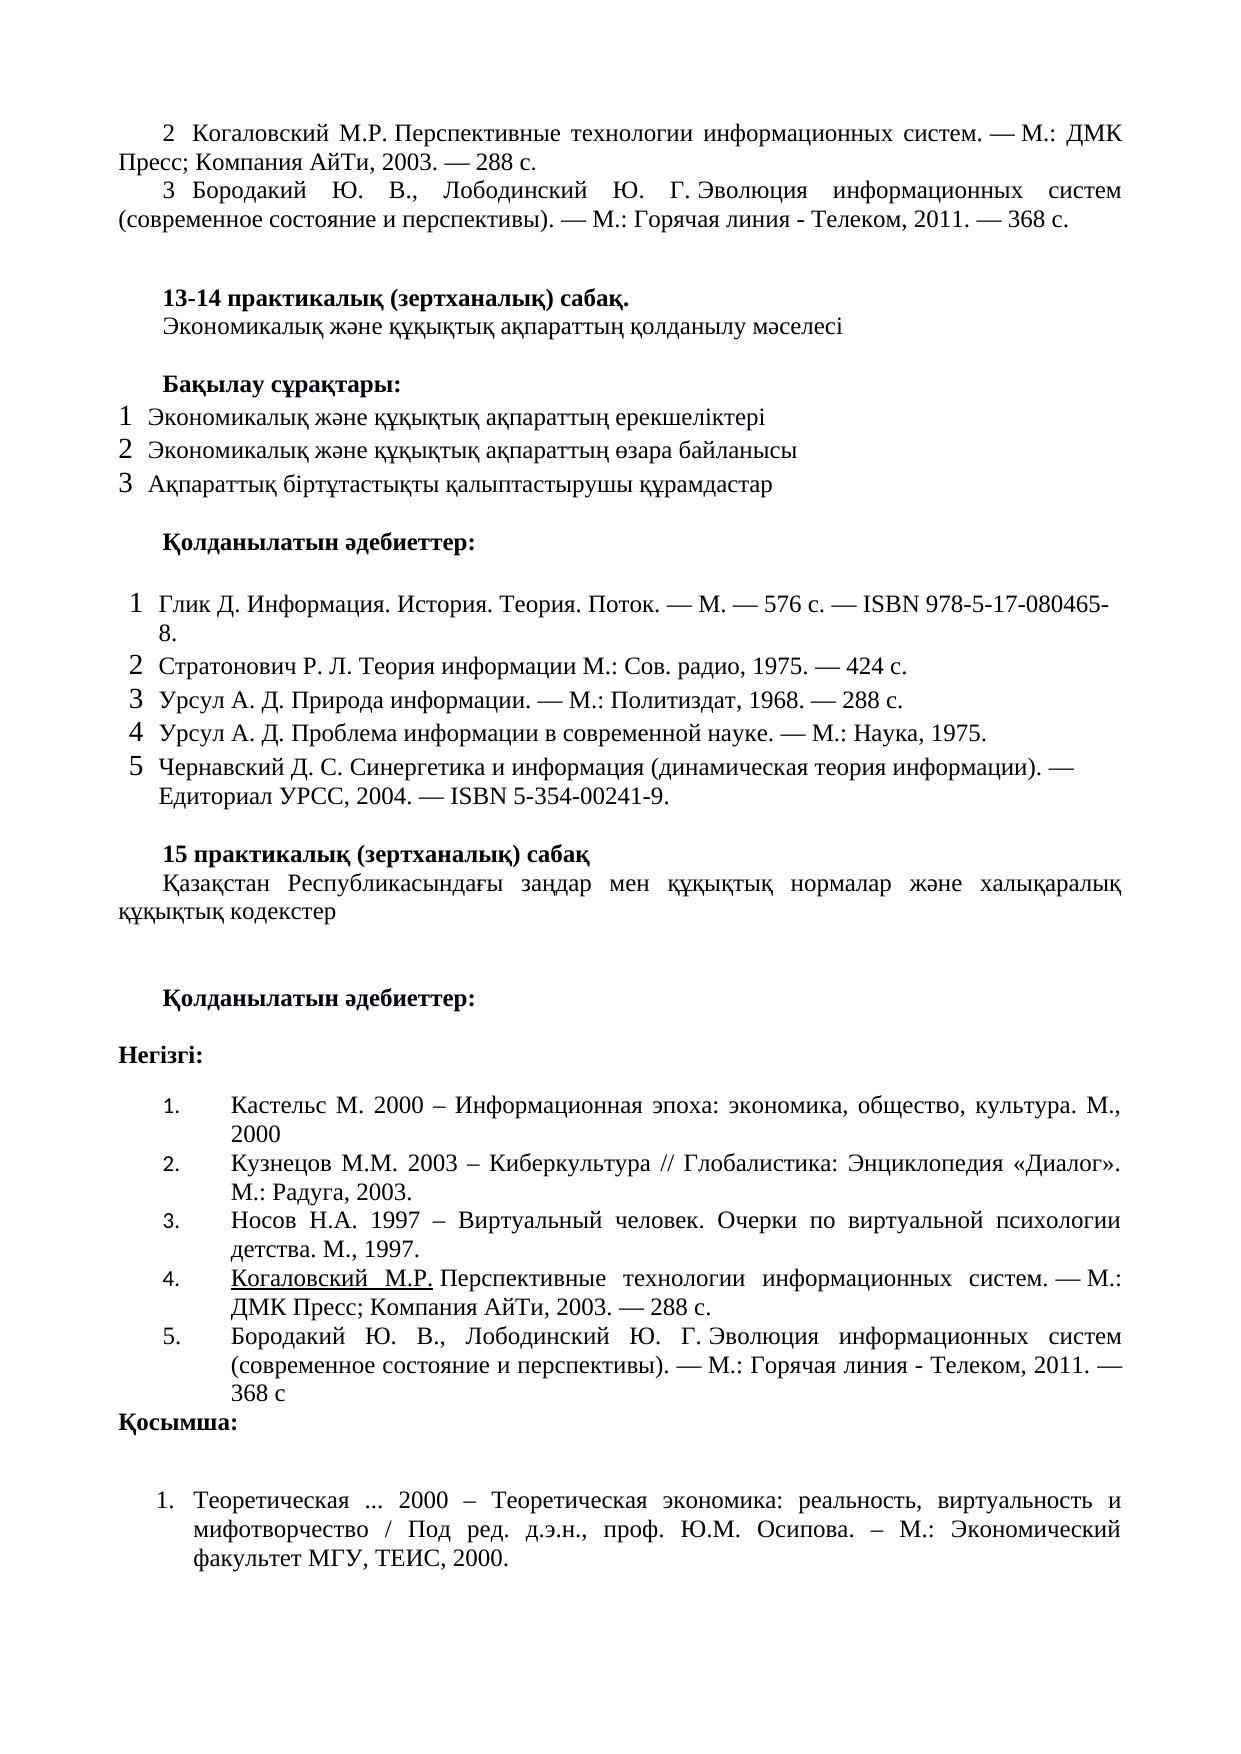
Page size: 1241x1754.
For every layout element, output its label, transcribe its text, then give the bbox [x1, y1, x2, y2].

text 13-14 практикалық (зертханалық) сабақ. [118, 283, 1122, 311]
list Кастельс М. 2000 – Информационная эпоха: экономика, общество, культура. М., 2000 [162, 1090, 1122, 1148]
text 15 практикалық (зертханалық) сабақ [118, 839, 1122, 868]
text Қазақстан Республикасындағы заңдар мен құқықтық нормалар және халықаралық құқықтық кодекстер [118, 868, 1122, 925]
list Ақпараттық біртұтастықты қалыптастырушы құрамдастар [118, 465, 1122, 498]
list Теоретическая ... 2000 – Теоретическая экономика: реальность, виртуальность и мифотворчество / Под ред. д.э.н., проф. Ю.М. Осипова. – М.: Экономический факультет МГУ, ТЕИС, 2000. [156, 1486, 1122, 1572]
list Бақылау сұрақтары: [118, 369, 1122, 398]
list Қолданылатын әдебиеттер: [118, 983, 1122, 1011]
list Кузнецов М.М. 2003 – Киберкультура // Глобалистика: Энциклопедия «Диалог». М.: Радуга, 2003. [162, 1148, 1122, 1205]
list Бородакий Ю. В., Лободинский Ю. Г. Эволюция информационных систем (современное состояние и перспективы). — М.: Горячая линия - Телеком, 2011. — 368 с. [118, 176, 1122, 233]
list Чернавский Д. С. Синергетика и информация (динамическая теория информации). — Едиториал УРСС, 2004. — ISBN 5-354-00241-9. [129, 748, 1122, 810]
list Экономикалық және құқықтық ақпараттың өзара байланысы [118, 431, 1122, 465]
list Бородакий Ю. В., Лободинский Ю. Г. Эволюция информационных систем (современное состояние и перспективы). — М.: Горячая линия - Телеком, 2011. — 368 с [162, 1321, 1122, 1407]
text Негізгі: [118, 1040, 1122, 1069]
list Урсул А. Д. Проблема информации в современной науке. — М.: Наука, 1975. [129, 714, 1122, 748]
list Носов Н.А. 1997 – Виртуальный человек. Очерки по виртуальной психологии детства. М., 1997. [162, 1205, 1122, 1263]
list Қолданылатын әдебиеттер: [118, 527, 1122, 556]
text Қосымша: [118, 1407, 1122, 1436]
list Стратонович Р. Л. Теория информации М.: Сов. радио, 1975. — 424 с. [129, 647, 1122, 681]
text Экономикалық және құқықтық ақпараттың қолданылу мәселесі [118, 311, 1122, 340]
list Экономикалық және құқықтық ақпараттың ерекшеліктері [118, 398, 1122, 431]
list Глик Д. Информация. История. Теория. Поток. — М. — 576 с. — ISBN 978-5-17-080465-8. [129, 585, 1122, 647]
list Урсул А. Д. Природа информации. — М.: Политиздат, 1968. — 288 с. [129, 681, 1122, 714]
list Когаловский М.Р. Перспективные технологии информационных систем. — М.: ДМК Пресс; Компания АйТи, 2003. — 288 с. [162, 1263, 1122, 1321]
list Когаловский М.Р. Перспективные технологии информационных систем. — М.: ДМК Пресс; Компания АйТи, 2003. — 288 с. [118, 118, 1122, 176]
